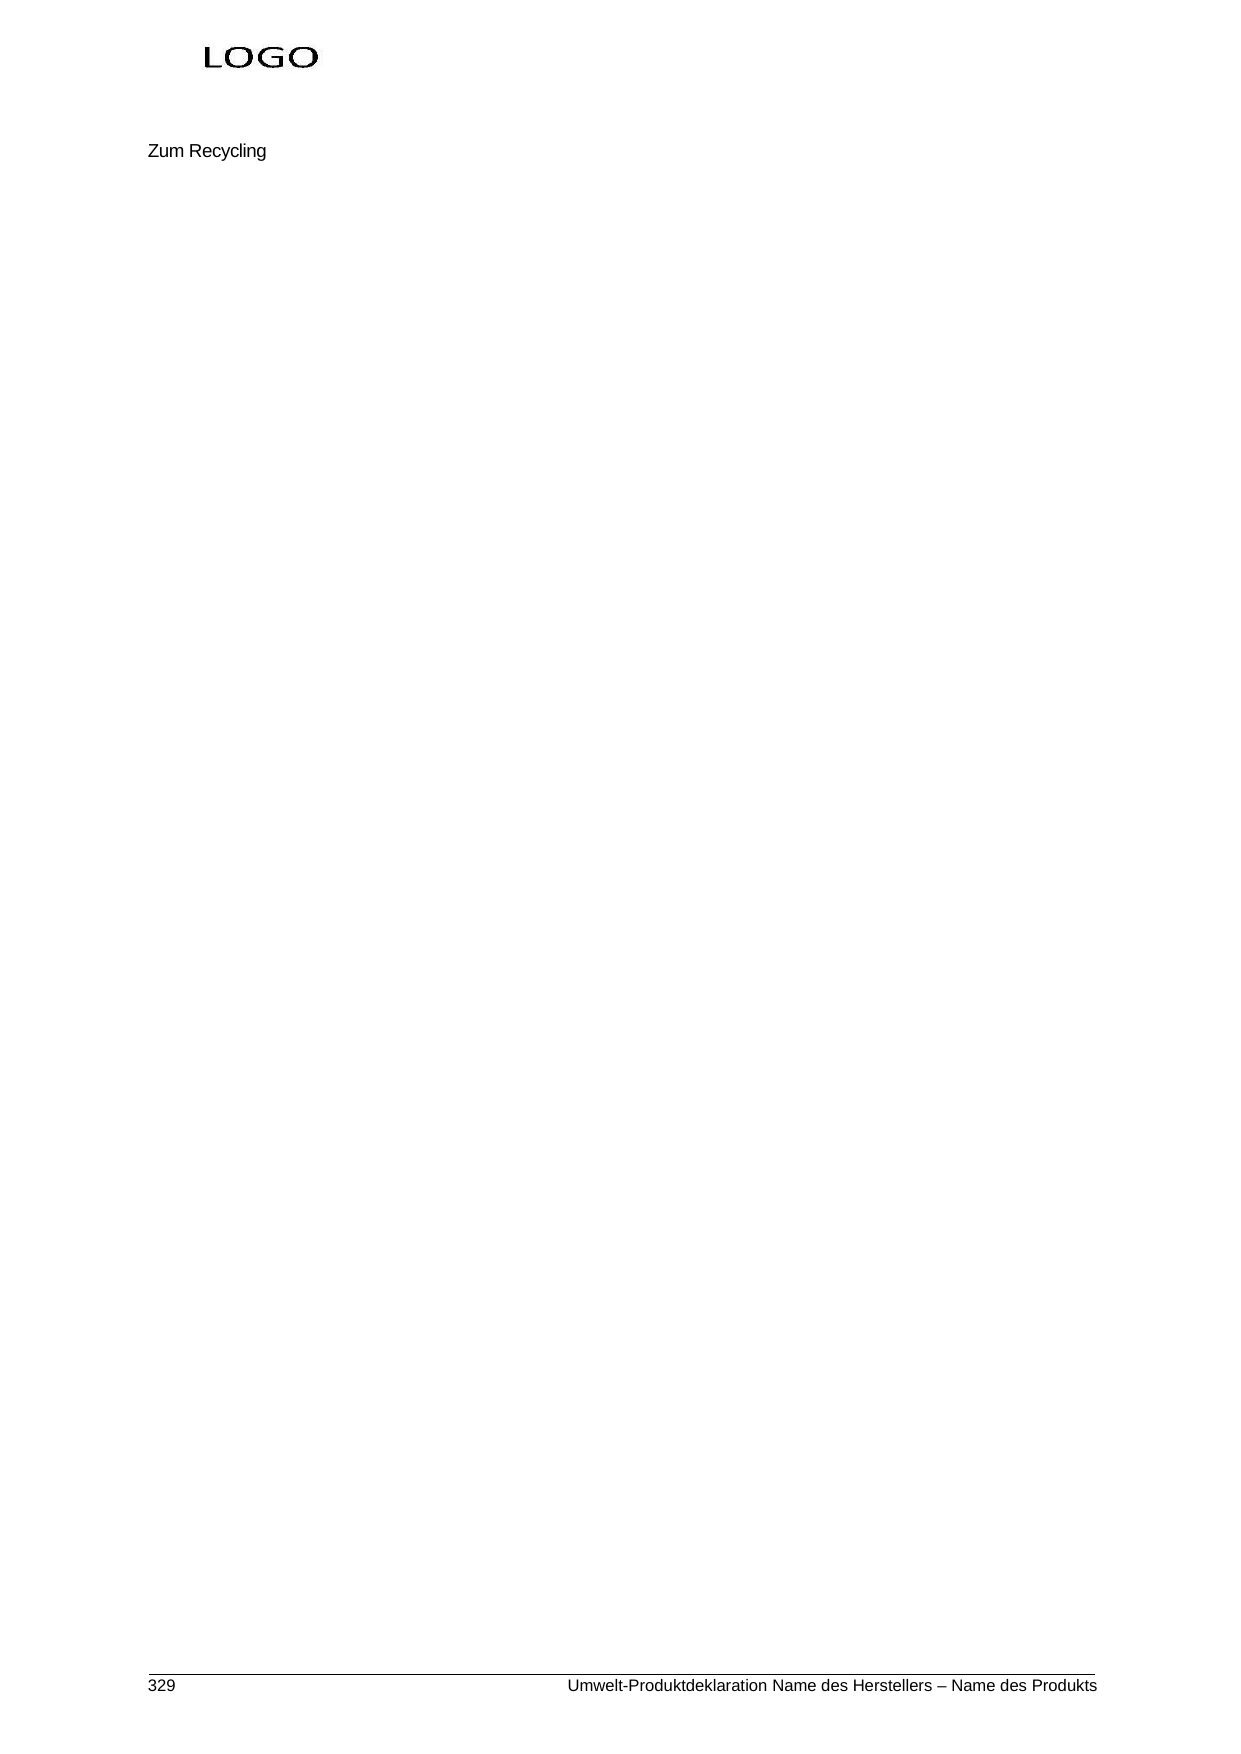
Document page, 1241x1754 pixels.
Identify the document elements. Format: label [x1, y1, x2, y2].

picture [148, 14, 622, 103]
